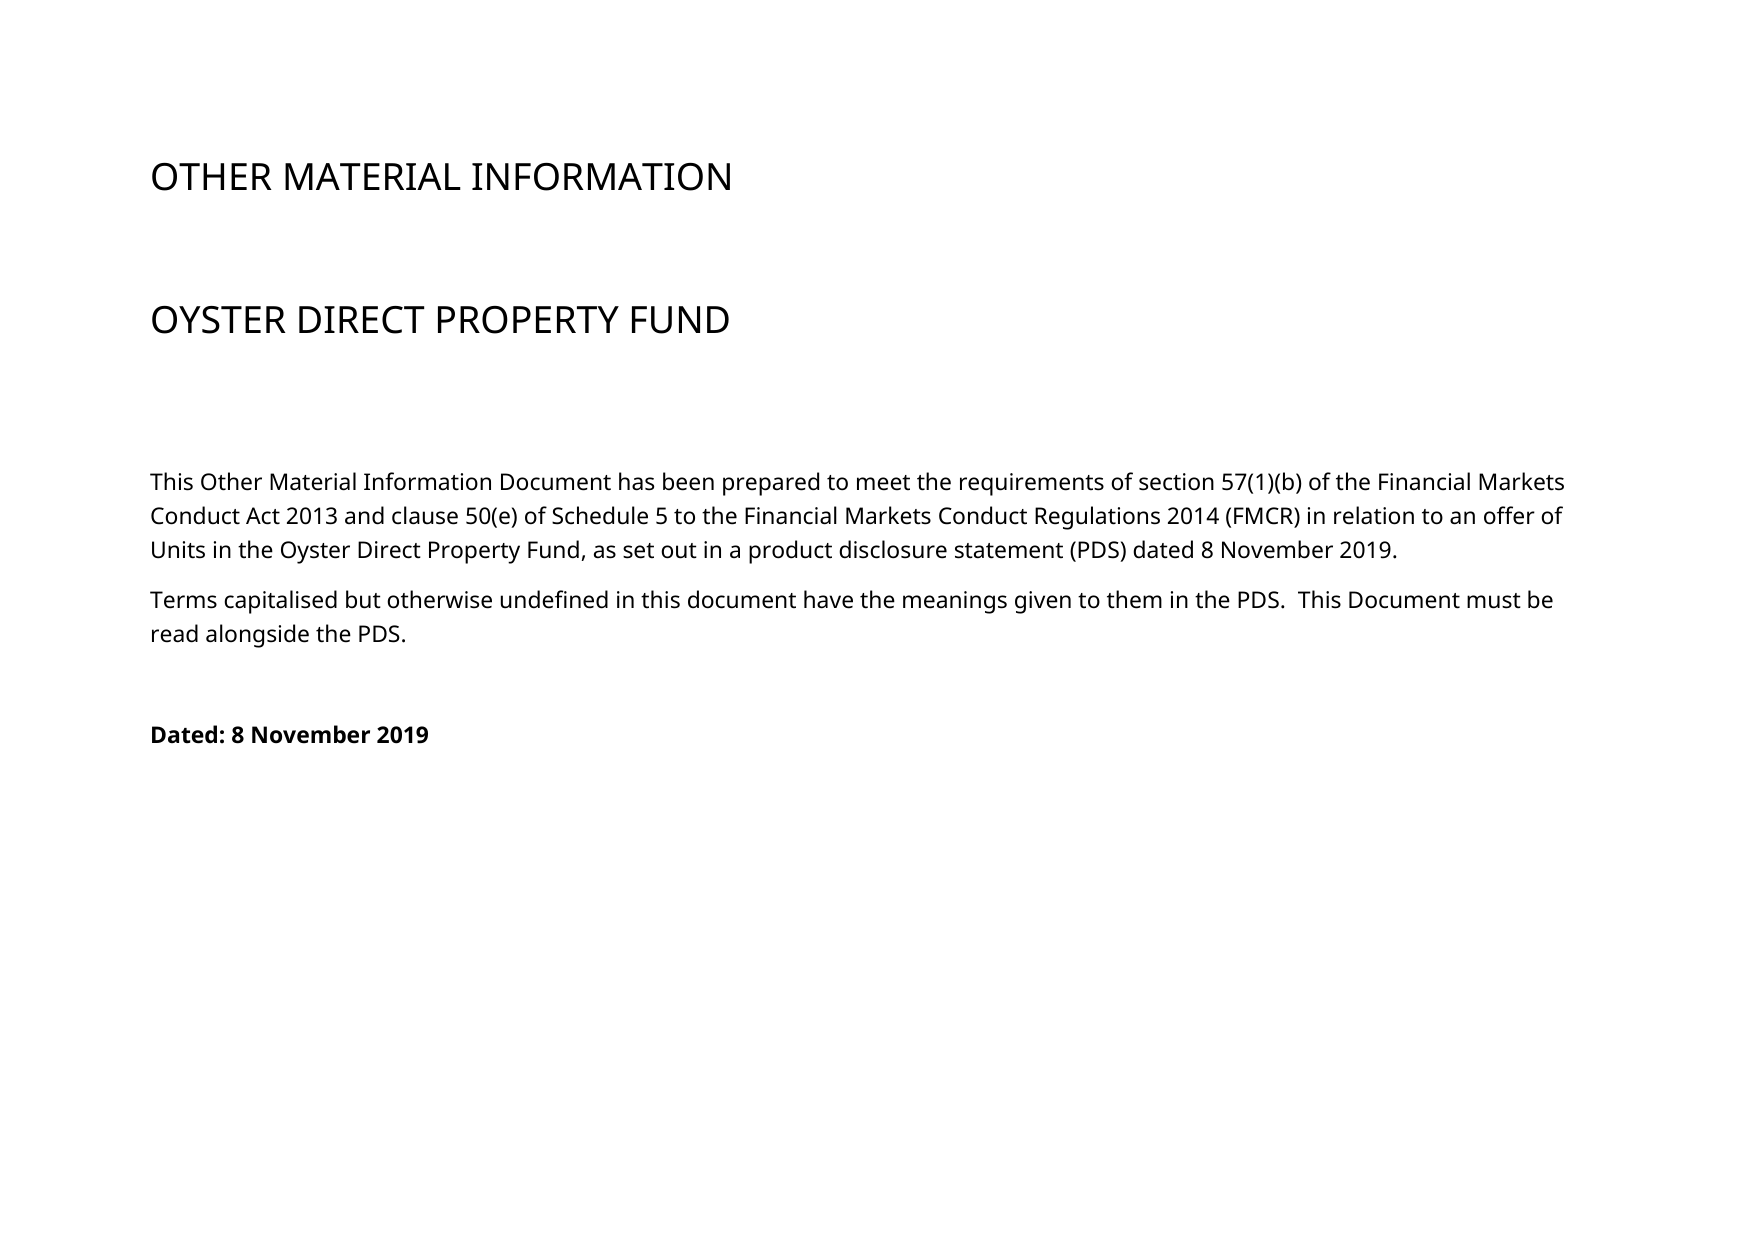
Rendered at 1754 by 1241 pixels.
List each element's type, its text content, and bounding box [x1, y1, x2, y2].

text This Other Material Information Document has been prepared to meet the requirements of section 57(1)(b) of the Financial Markets Conduct Act 2013 and clause 50(e) of Schedule 5 to the Financial Markets Conduct Regulations 2014 (FMCR) in relation to an offer of Units in the Oyster Direct Property Fund, as set out in a product disclosure statement (PDS) dated 8 November 2019. [150, 466, 1604, 565]
text Dated: 8 November 2019 [150, 719, 1604, 750]
text Terms capitalised but otherwise undefined in this document have the meanings given to them in the PDS. This Document must be read alongside the PDS. [150, 584, 1604, 649]
text OTHER MATERIAL INFORMATION [150, 150, 1604, 201]
text OYSTER DIRECT PROPERTY FUND [150, 293, 1604, 344]
